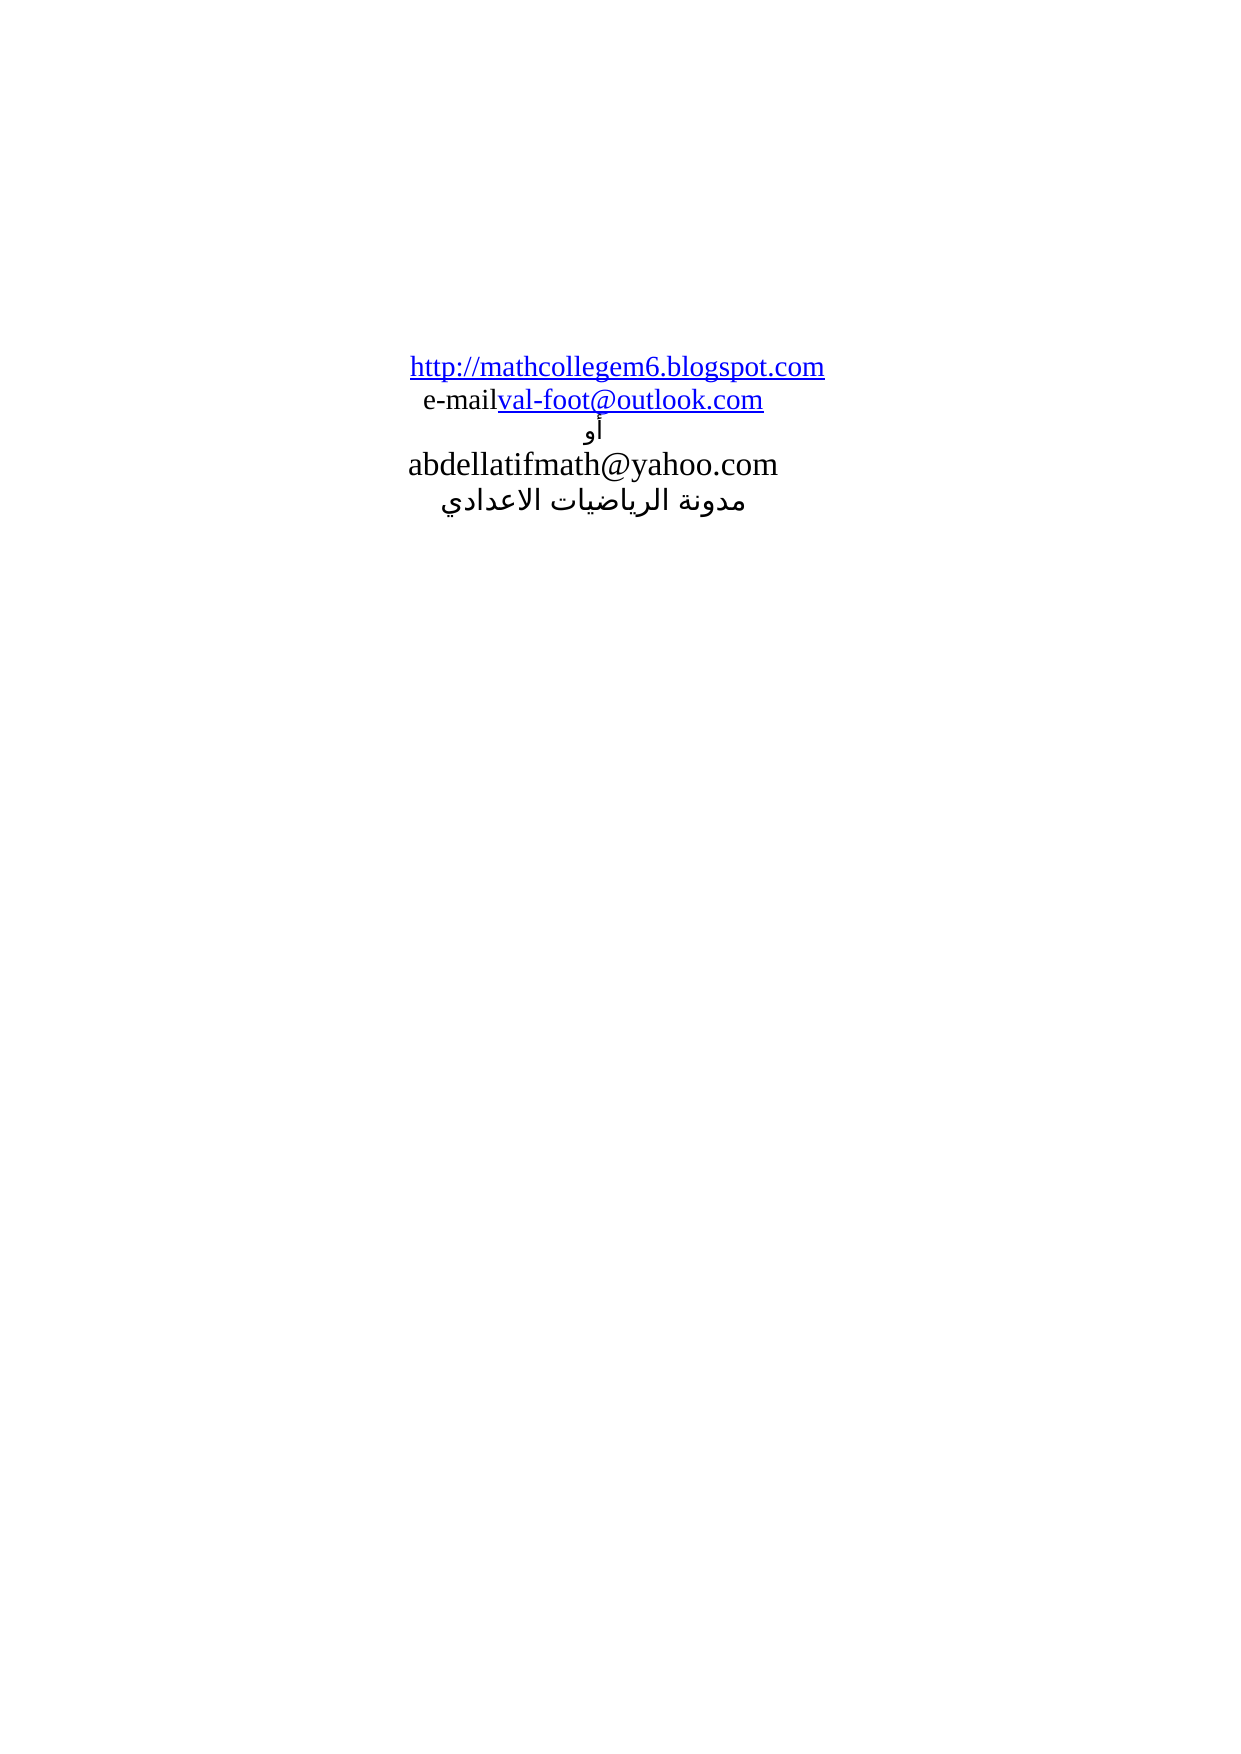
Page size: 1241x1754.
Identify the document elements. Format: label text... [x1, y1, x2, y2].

text http://mathcollegem6.blogspot.com [148, 349, 1039, 382]
text أو [148, 416, 1039, 445]
text abdellatifmath@yahoo.com [148, 445, 1039, 483]
text مدونة الرياضيات الاعدادي [148, 483, 1039, 517]
text e-mailval-foot@outlook.com [148, 382, 1039, 416]
